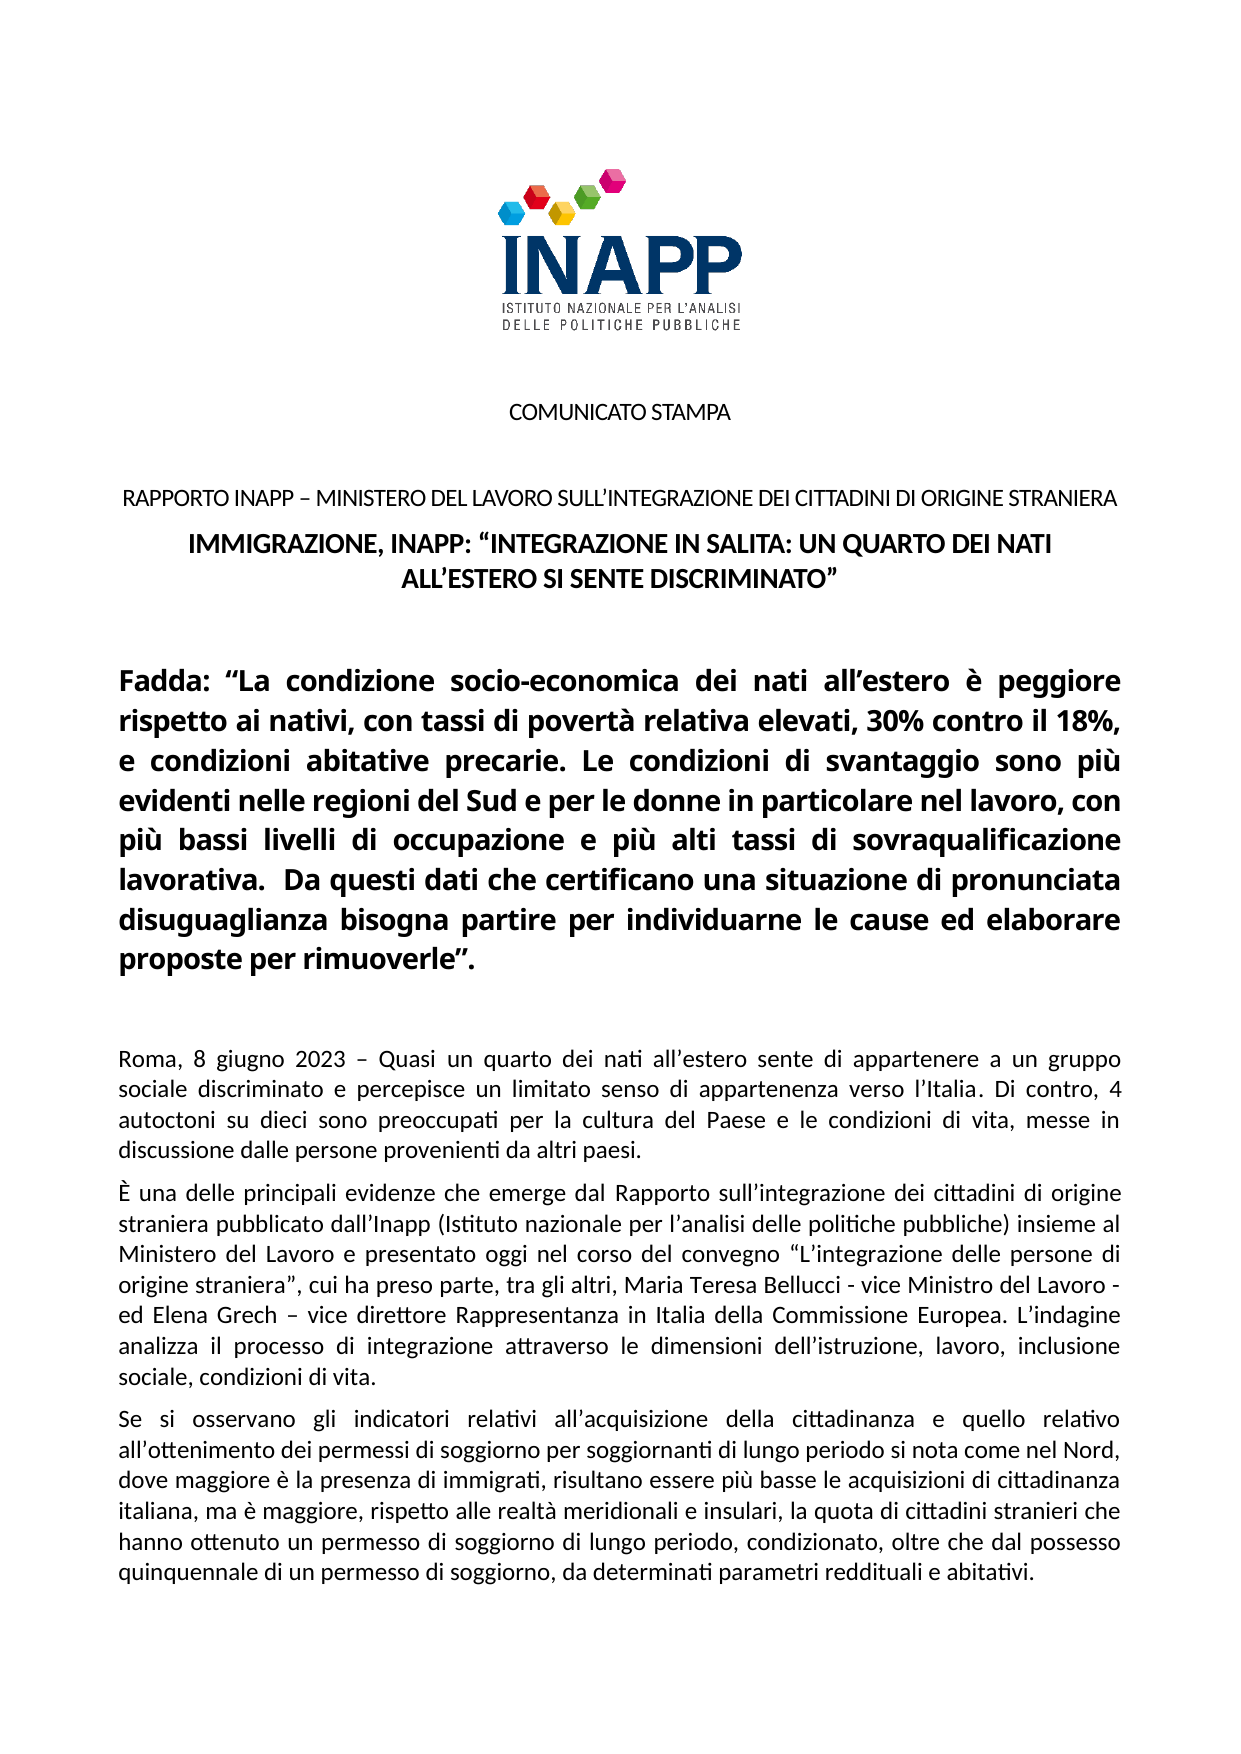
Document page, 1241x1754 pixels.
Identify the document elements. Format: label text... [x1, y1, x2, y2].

text Se si osservano gli indicatori relativi all’acquisizione della cittadinanza e quello relativo all’ottenimento dei permessi di soggiorno per soggiornanti di lungo periodo si nota come nel Nord, dove maggiore è la presenza di immigrati, risultano essere più basse le acquisizioni di cittadinanza italiana, ma è maggiore, rispetto alle realtà meridionali e insulari, la quota di cittadini stranieri che hanno ottenuto un permesso di soggiorno di lungo periodo, condizionato, oltre che dal possesso quinquennale di un permesso di soggiorno, da determinati parametri reddituali e abitativi. [118, 1404, 1122, 1587]
text rapporto inapp – ministero del lavoro sull’integrazione dei cittadini di origine straniera [118, 482, 1122, 512]
text È una delle principali evidenze che emerge dal Rapporto sull’integrazione dei cittadini di origine straniera pubblicato dall’Inapp (Istituto nazionale per l’analisi delle politiche pubbliche) insieme al Ministero del Lavoro e presentato oggi nel corso del convegno “L’integrazione delle persone di origine straniera”, cui ha preso parte, tra gli altri, Maria Teresa Bellucci - vice Ministro del Lavoro - ed Elena Grech – vice direttore Rappresentanza in Italia della Commissione Europea. L’indagine analizza il processo di integrazione attraverso le dimensioni dell’istruzione, lavoro, inclusione sociale, condizioni di vita. [118, 1177, 1122, 1391]
text Fadda: “La condizione socio-economica dei nati all’estero è peggiore rispetto ai nativi, con tassi di povertà relativa elevati, 30% contro il 18%, e condizioni abitative precarie. Le condizioni di svantaggio sono più evidenti nelle regioni del Sud e per le donne in particolare nel lavoro, con più bassi livelli di occupazione e più alti tassi di sovraqualificazione lavorativa. Da questi dati che certificano una situazione di pronunciata disuguaglianza bisogna partire per individuarne le cause ed elaborare proposte per rimuoverle”. [118, 661, 1122, 978]
text Roma, 8 giugno 2023 – Quasi un quarto dei nati all’estero sente di appartenere a un gruppo sociale discriminato e percepisce un limitato senso di appartenenza verso l’Italia. Di contro, 4 autoctoni su dieci sono preoccupati per la cultura del Paese e le condizioni di vita, messe in discussione dalle persone provenienti da altri paesi. [118, 1043, 1122, 1165]
text COMUNICATO STAMPA [118, 396, 1122, 426]
text immigrazione, inapp: “integrazione in salita: un quarto dei nati all’estero si sente discriminato” [118, 525, 1122, 596]
picture [487, 160, 753, 341]
